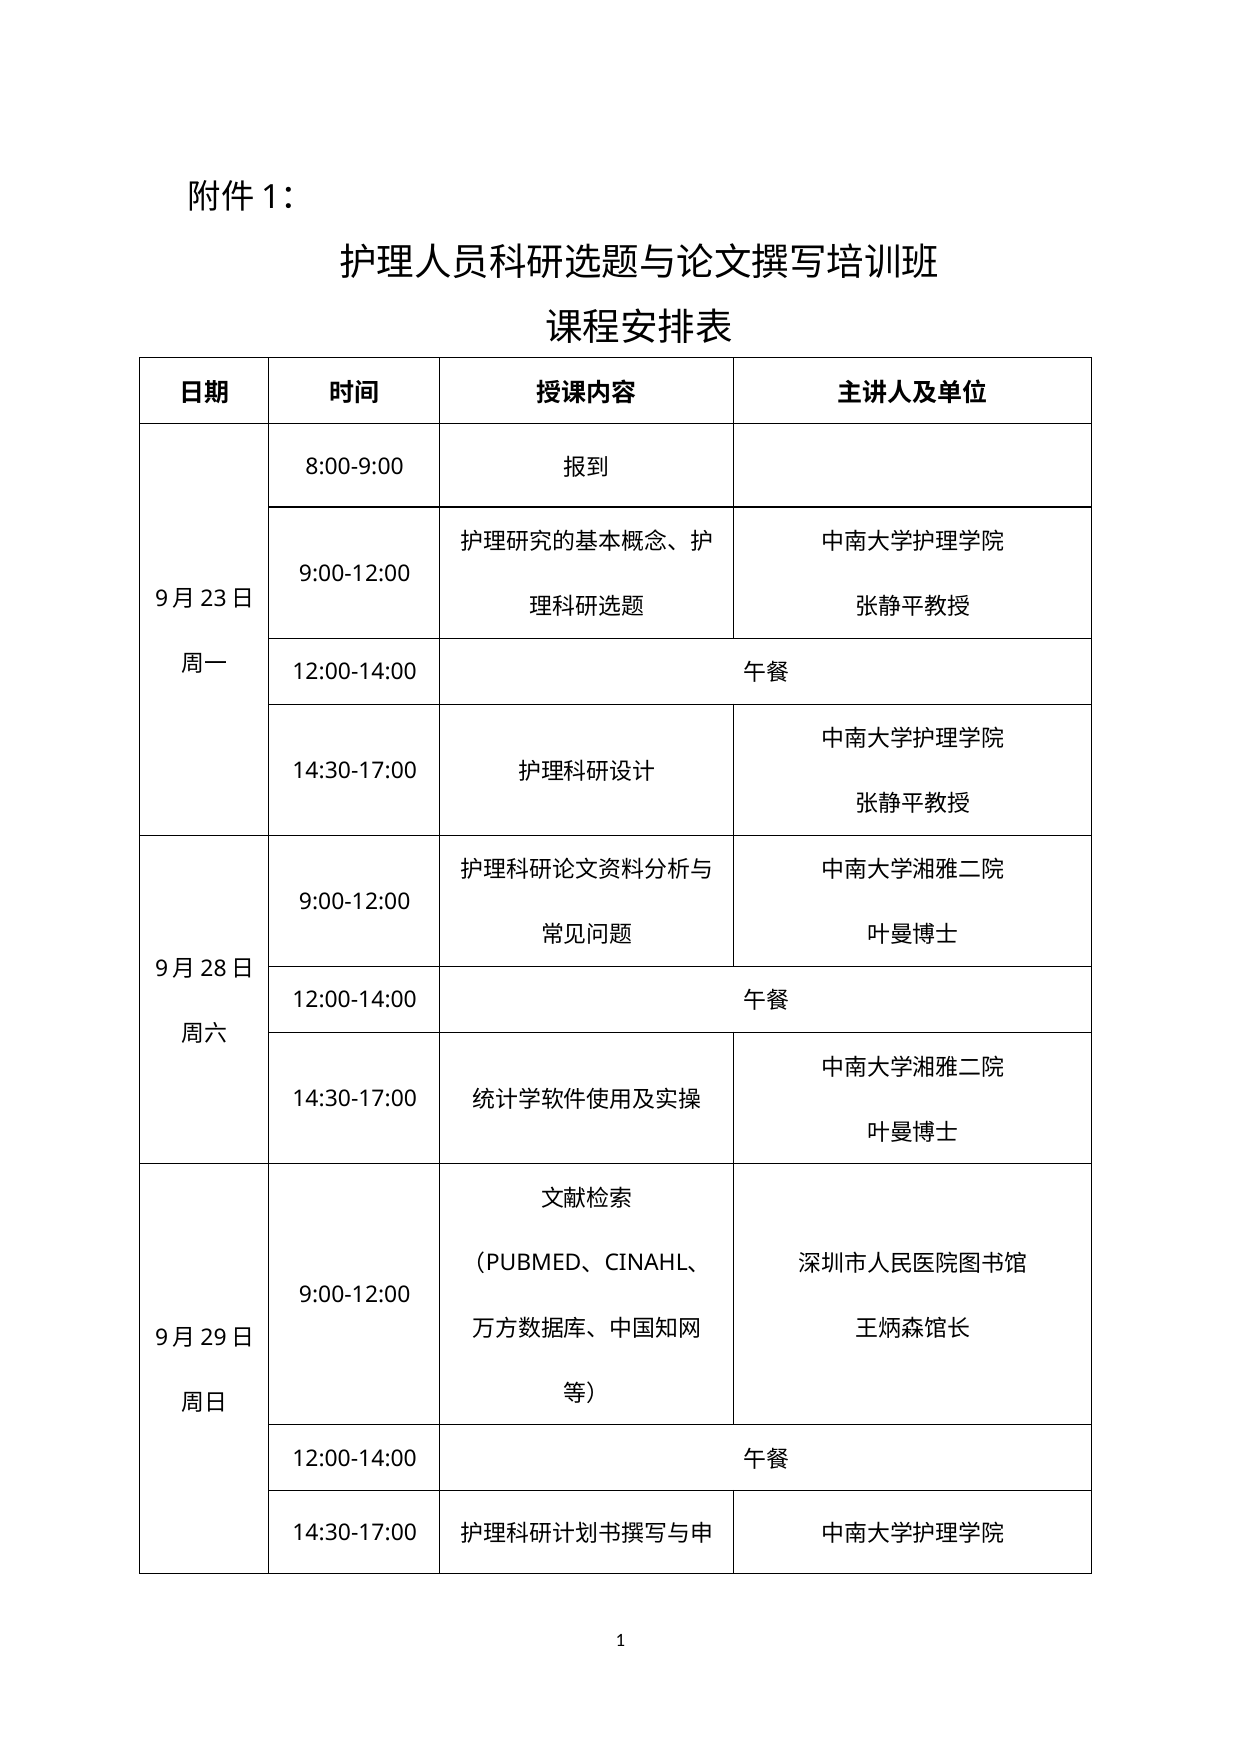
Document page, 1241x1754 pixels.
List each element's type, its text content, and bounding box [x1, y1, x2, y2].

table_cell 9月23日周一 [140, 424, 268, 834]
text 附件1： [187, 162, 1053, 227]
table_cell 9月29日周日 [140, 1164, 268, 1573]
table_cell 午餐 [440, 639, 1091, 703]
table_cell [734, 424, 1091, 506]
table_header 授课内容 [440, 358, 733, 423]
table_header 主讲人及单位 [734, 358, 1091, 423]
text 课程安排表 [187, 292, 1053, 357]
table_cell 14:30-17:00 [269, 1491, 439, 1573]
table_cell 报到 [440, 424, 733, 506]
table_cell 统计学软件使用及实操 [440, 1033, 733, 1163]
table_cell 中南大学护理学院 张静平教授 [734, 508, 1091, 637]
table_cell 14:30-17:00 [269, 1033, 439, 1163]
table_cell 午餐 [440, 967, 1091, 1032]
table_cell 护理科研设计 [440, 705, 733, 834]
table_cell 护理研究的基本概念、护理科研选题 [440, 508, 733, 637]
table_cell 9:00-12:00 [269, 836, 439, 966]
table_cell 9月28日周六 [140, 836, 268, 1163]
table_cell 9:00-12:00 [269, 1164, 439, 1424]
table_cell 护理科研论文资料分析与常见问题 [440, 836, 733, 966]
text 护理人员科研选题与论文撰写培训班 [187, 227, 1053, 292]
table_cell 12:00-14:00 [269, 639, 439, 703]
table_cell 12:00-14:00 [269, 1425, 439, 1490]
table_cell 14:30-17:00 [269, 705, 439, 834]
table_cell 中南大学护理学院 张静平教授 [734, 705, 1091, 834]
table_cell 护理科研计划书撰写与申报 [440, 1491, 733, 1573]
table_cell 12:00-14:00 [269, 967, 439, 1032]
table_cell 8:00-9:00 [269, 424, 439, 506]
table_cell 午餐 [440, 1425, 1091, 1490]
table_cell 文献检索（PUBMED、CINAHL、 万方数据库、中国知网等） [440, 1164, 733, 1424]
table_cell 中南大学湘雅二院 叶曼博士 [734, 836, 1091, 966]
table_cell 9:00-12:00 [269, 508, 439, 637]
table_header 日期 [140, 358, 268, 423]
table_header 时间 [269, 358, 439, 423]
table_cell 中南大学湘雅二院 叶曼博士 [734, 1033, 1091, 1163]
table_cell 深圳市人民医院图书馆 王炳森馆长 [734, 1164, 1091, 1424]
table_cell 中南大学护理学院 唐四元教授 [734, 1491, 1091, 1573]
